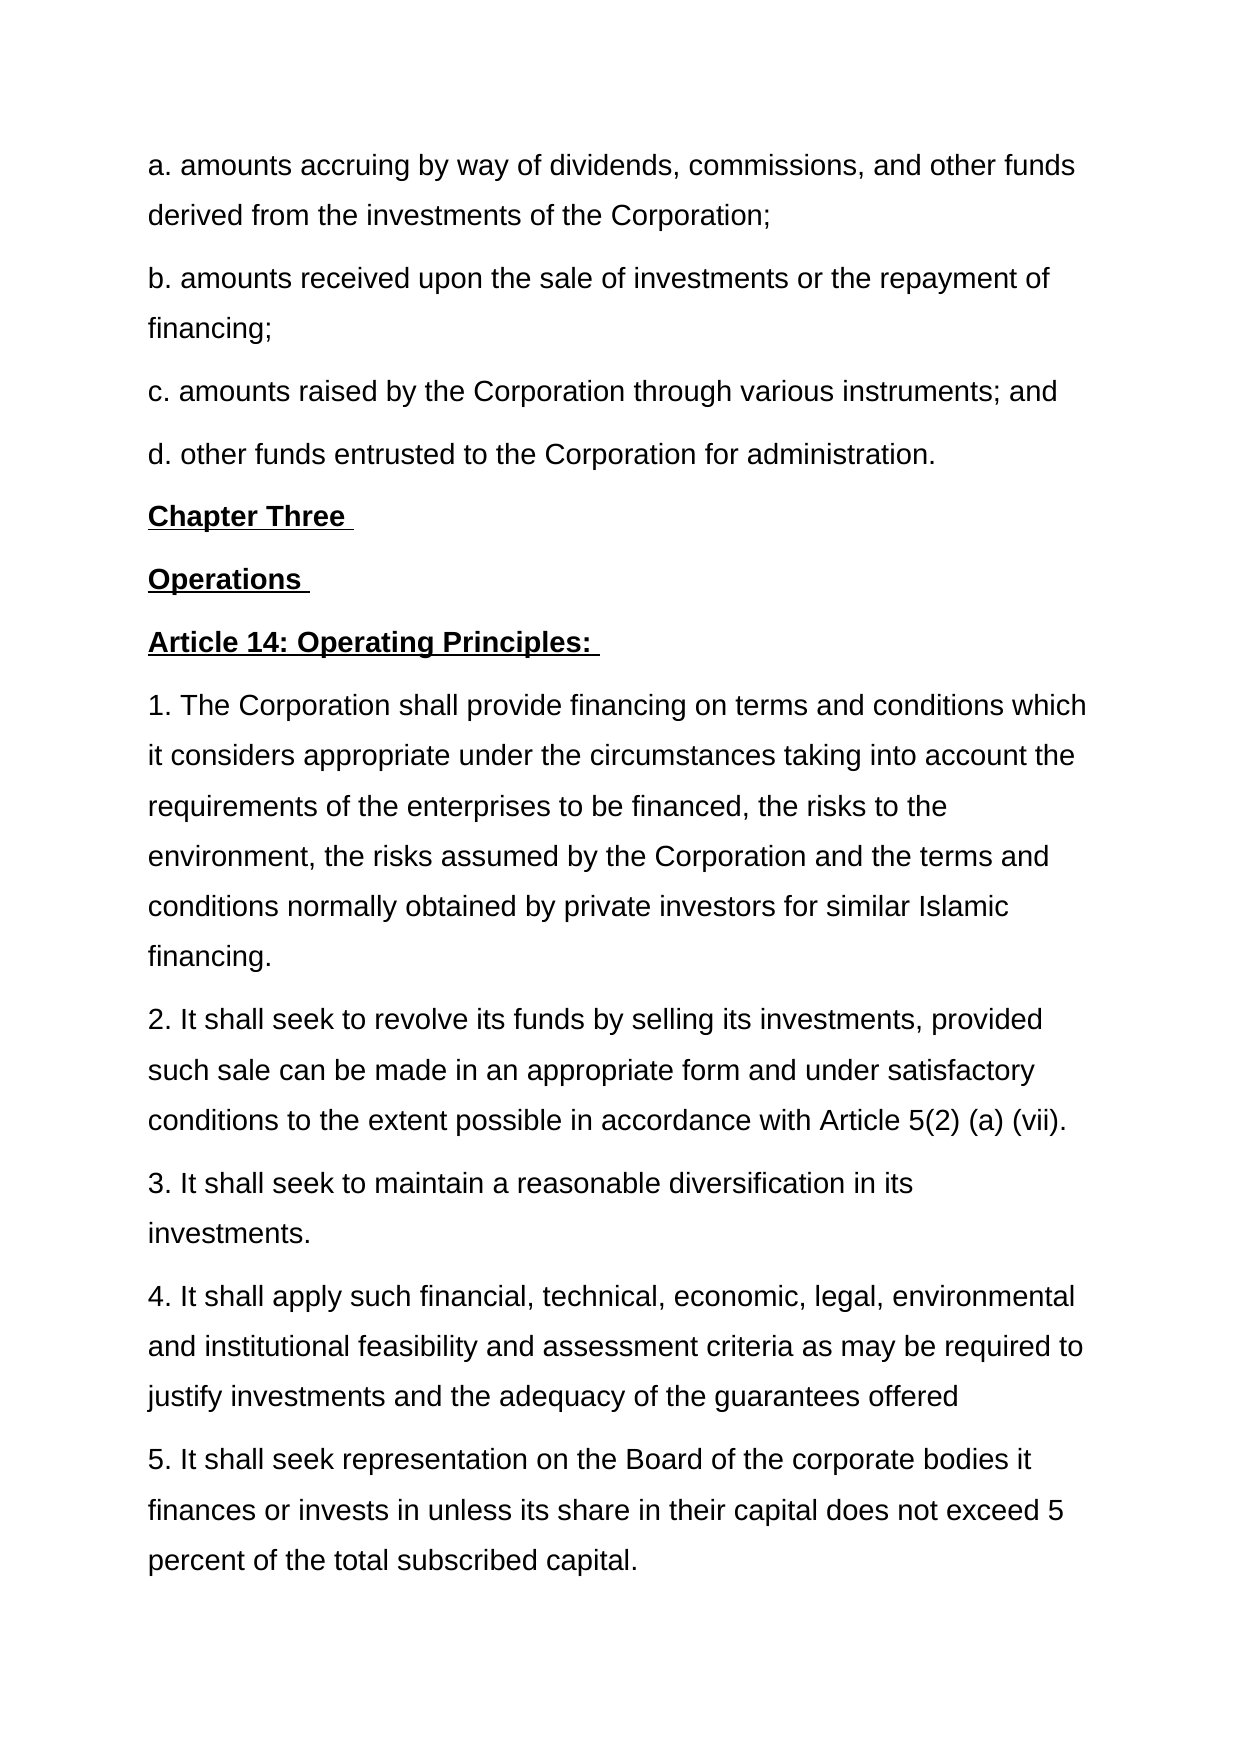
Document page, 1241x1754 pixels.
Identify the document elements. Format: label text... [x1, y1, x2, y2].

text a. amounts accruing by way of dividends, commissions, and other funds derived from the investments of the Corporation; [148, 148, 1093, 231]
text 1. The Corporation shall provide financing on terms and conditions which it considers appropriate under the circumstances taking into account the requirements of the enterprises to be financed, the risks to the environment, the risks assumed by the Corporation and the terms and conditions normally obtained by private investors for similar Islamic financing. [148, 688, 1093, 973]
text 2. It shall seek to revolve its funds by selling its investments, provided such sale can be made in an appropriate form and under satisfactory conditions to the extent possible in accordance with Article 5(2) (a) (vii). [148, 1002, 1093, 1136]
text Article 14: Operating Principles: [148, 625, 1093, 659]
text 4. It shall apply such financial, technical, economic, legal, environmental and institutional feasibility and assessment criteria as may be required to justify investments and the adequacy of the guarantees offered [148, 1279, 1093, 1413]
text 3. It shall seek to maintain a reasonable diversification in its investments. [148, 1166, 1093, 1249]
text b. amounts received upon the sale of investments or the repayment of financing; [148, 261, 1093, 344]
text d. other funds entrusted to the Corporation for administration. [148, 437, 1093, 470]
text 5. It shall seek representation on the Board of the corporate bodies it finances or invests in unless its share in their capital does not exceed 5 percent of the total subscribed capital. [148, 1442, 1093, 1576]
text Chapter Three [148, 499, 1093, 533]
text Operations [148, 562, 1093, 596]
text c. amounts raised by the Corporation through various instruments; and [148, 374, 1093, 407]
